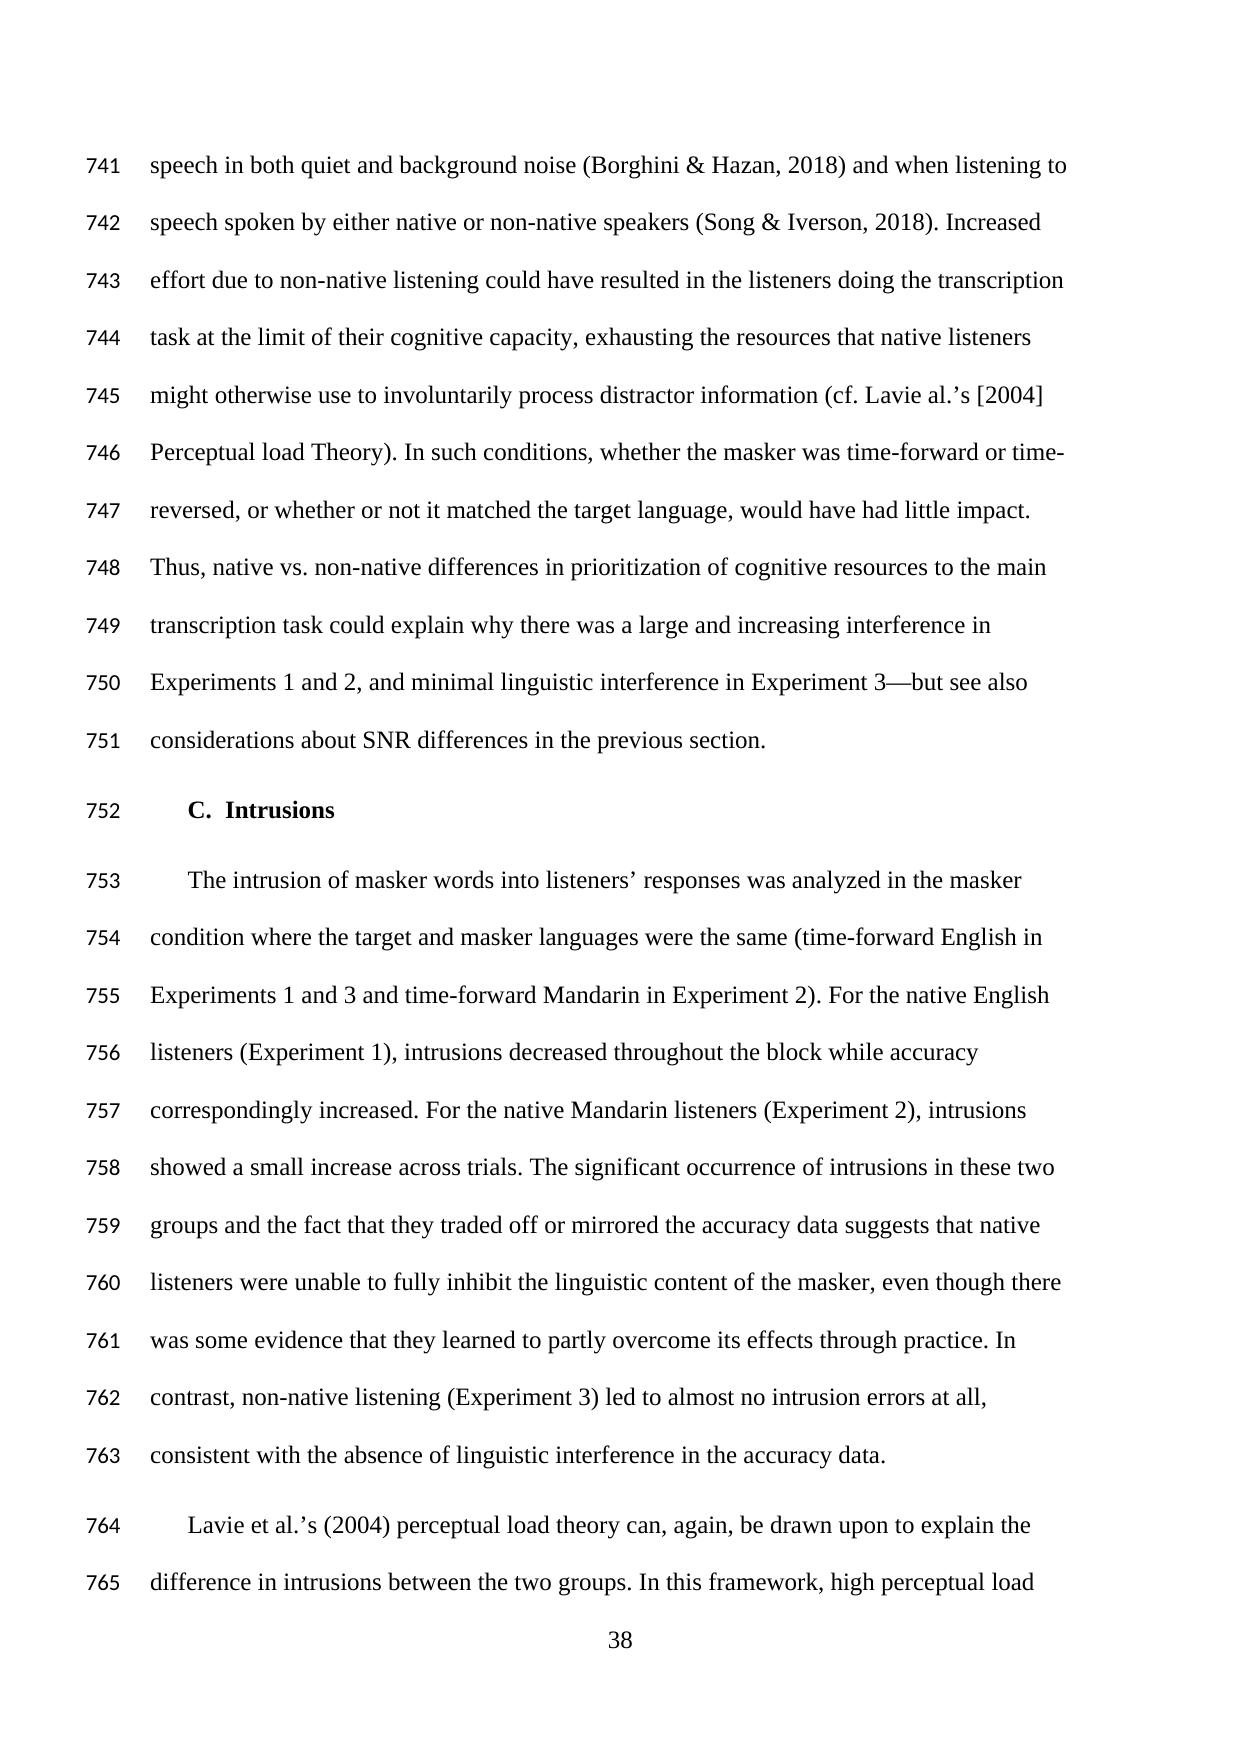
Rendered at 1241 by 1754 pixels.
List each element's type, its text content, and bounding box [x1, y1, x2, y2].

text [150, 1510, 1090, 1596]
list Intrusions [187, 795, 1090, 824]
text The intrusion of masker words into listeners’ responses was analyzed in the masker condition where the target and masker languages were the same (time-forward English in Experiments 1 and 3 and time-forward Mandarin in Experiment 2). For the native English listeners (Experiment 1), intrusions decreased throughout the block while accuracy correspondingly increased. For the native Mandarin listeners (Experiment 2), intrusions showed a small increase across trials. The significant occurrence of intrusions in these two groups and the fact that they traded off or mirrored the accuracy data suggests that native listeners were unable to fully inhibit the linguistic content of the masker, even though there was some evidence that they learned to partly overcome its effects through practice. In contrast, non-native listening (Experiment 3) led to almost no intrusion errors at all, consistent with the absence of linguistic interference in the accuracy data. [150, 865, 1090, 1469]
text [150, 150, 1090, 754]
